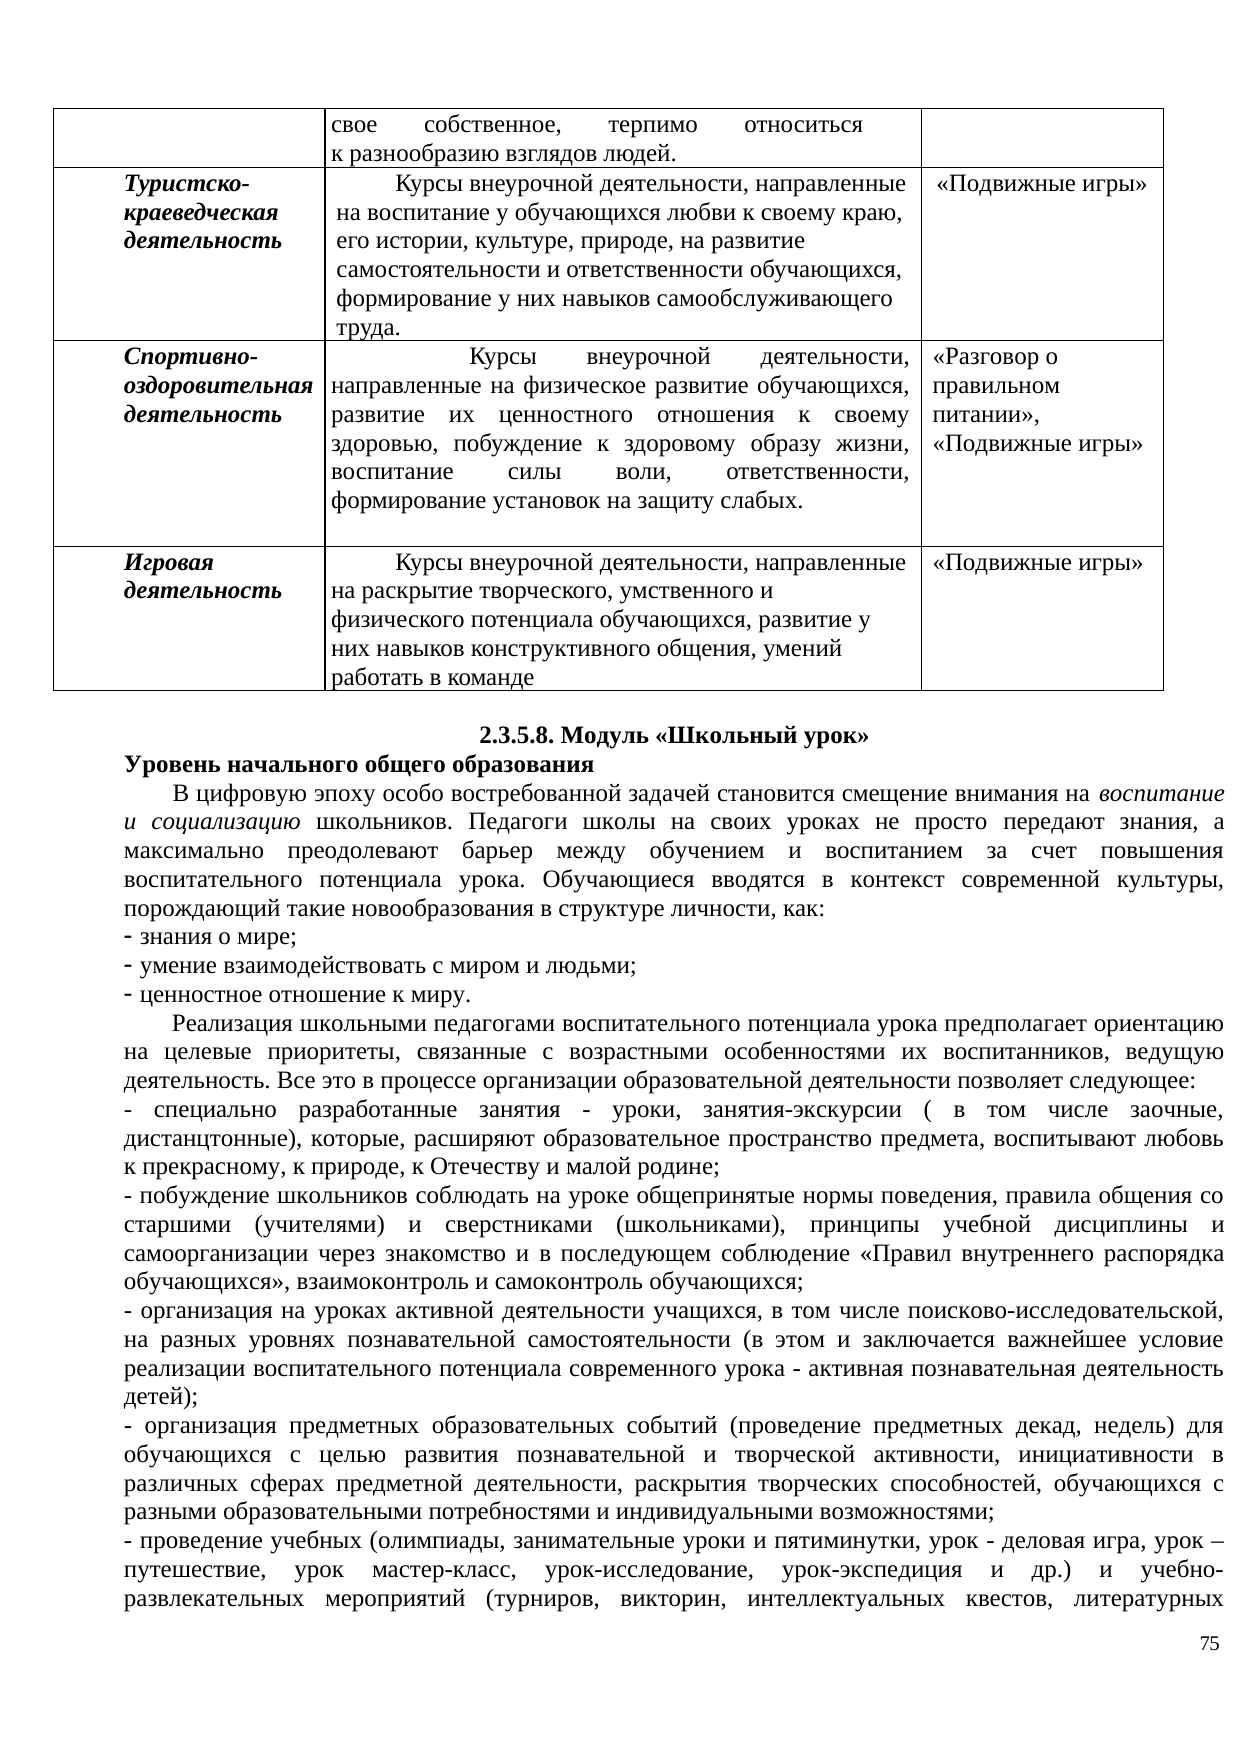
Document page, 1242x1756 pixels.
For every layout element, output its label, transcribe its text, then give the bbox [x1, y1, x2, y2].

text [124, 1525, 1225, 1611]
list знания о мире; [124, 921, 1225, 950]
text - организация предметных образовательных событий (проведение предметных декад, недель) для обучающихся с целью развития познавательной и творческой активности, инициативности в различных сферах предметной деятельности, раскрытия творческих способностей, обучающихся с разными образовательными потребностями и индивидуальными возможностями; [124, 1410, 1225, 1525]
text Реализация школьными педагогами воспитательного потенциала урока предполагает ориентацию на целевые приоритеты, связанные с возрастными особенностями их воспитанников, ведущую деятельность. Все это в процессе организации образовательной деятельности позволяет следующее: [124, 1008, 1225, 1094]
table_cell Курсы внеурочной деятельности, направленные на раскрытие творческого, умственного и физического потенциала обучающихся, развитие у них навыков конструктивного общения, умений работать в команде [326, 547, 921, 690]
table_cell «Подвижные игры» [922, 168, 1163, 340]
text В цифровую эпоху особо востребованной задачей становится смещение внимания на воспитание и социализацию школьников. Педагоги школы на своих уроках не просто передают знания, а максимально преодолевают барьер между обучением и воспитанием за счет повышения воспитательного потенциала урока. Обучающиеся вводятся в контекст современной культуры, порождающий такие новообразования в структуре личности, как: [124, 778, 1225, 921]
table_cell Курсы внеурочной деятельности, направленные на воспитание у обучающихся любви к своему краю, его истории, культуре, природе, на развитие самостоятельности и ответственности обучающихся, формирование у них навыков самообслуживающего труда. [326, 168, 921, 340]
text - организация на уроках активной деятельности учащихся, в том числе поисково-исследовательской, на разных уровнях познавательной самостоятельности (в этом и заключается важнейшее условие реализации воспитательного потенциала современного урока - активная познавательная деятельность детей); [124, 1295, 1225, 1410]
text Уровень начального общего образования [124, 749, 1225, 778]
text - специально разработанные занятия - уроки, занятия-экскурсии ( в том числе заочные, дистанцтонные), которые, расширяют образовательное пространство предмета, воспитывают любовь к прекрасному, к природе, к Отечеству и малой родине; [124, 1094, 1225, 1180]
table_cell Спортивно-оздоровительная деятельность [54, 341, 324, 546]
table_cell Туристско-краеведческая деятельность [54, 168, 324, 340]
table_cell Курсы внеурочной деятельности, направленные на физическое развитие обучающихся, развитие их ценностного отношения к своему здоровью, побуждение к здоровому образу жизни, воспитание силы воли, ответственности, формирование установок на защиту слабых. [326, 341, 921, 546]
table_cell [922, 109, 1163, 167]
list ценностное отношение к миру. [124, 979, 1225, 1008]
text 2.3.5.8. Модуль «Школьный урок» [124, 720, 1225, 749]
table_cell Игровая деятельность [54, 547, 324, 690]
table_cell «Подвижные игры» [922, 547, 1163, 690]
table_cell «Разговор о правильном питании», «Подвижные игры» [922, 341, 1163, 546]
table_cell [326, 109, 921, 167]
list умение взаимодействовать с миром и людьми; [124, 950, 1225, 979]
text - побуждение школьников соблюдать на уроке общепринятые нормы поведения, правила общения со старшими (учителями) и сверстниками (школьниками), принципы учебной дисциплины и самоорганизации через знакомство и в последующем соблюдение «Правил внутреннего распорядка обучающихся», взаимоконтроль и самоконтроль обучающихся; [124, 1180, 1225, 1295]
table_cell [54, 109, 324, 167]
